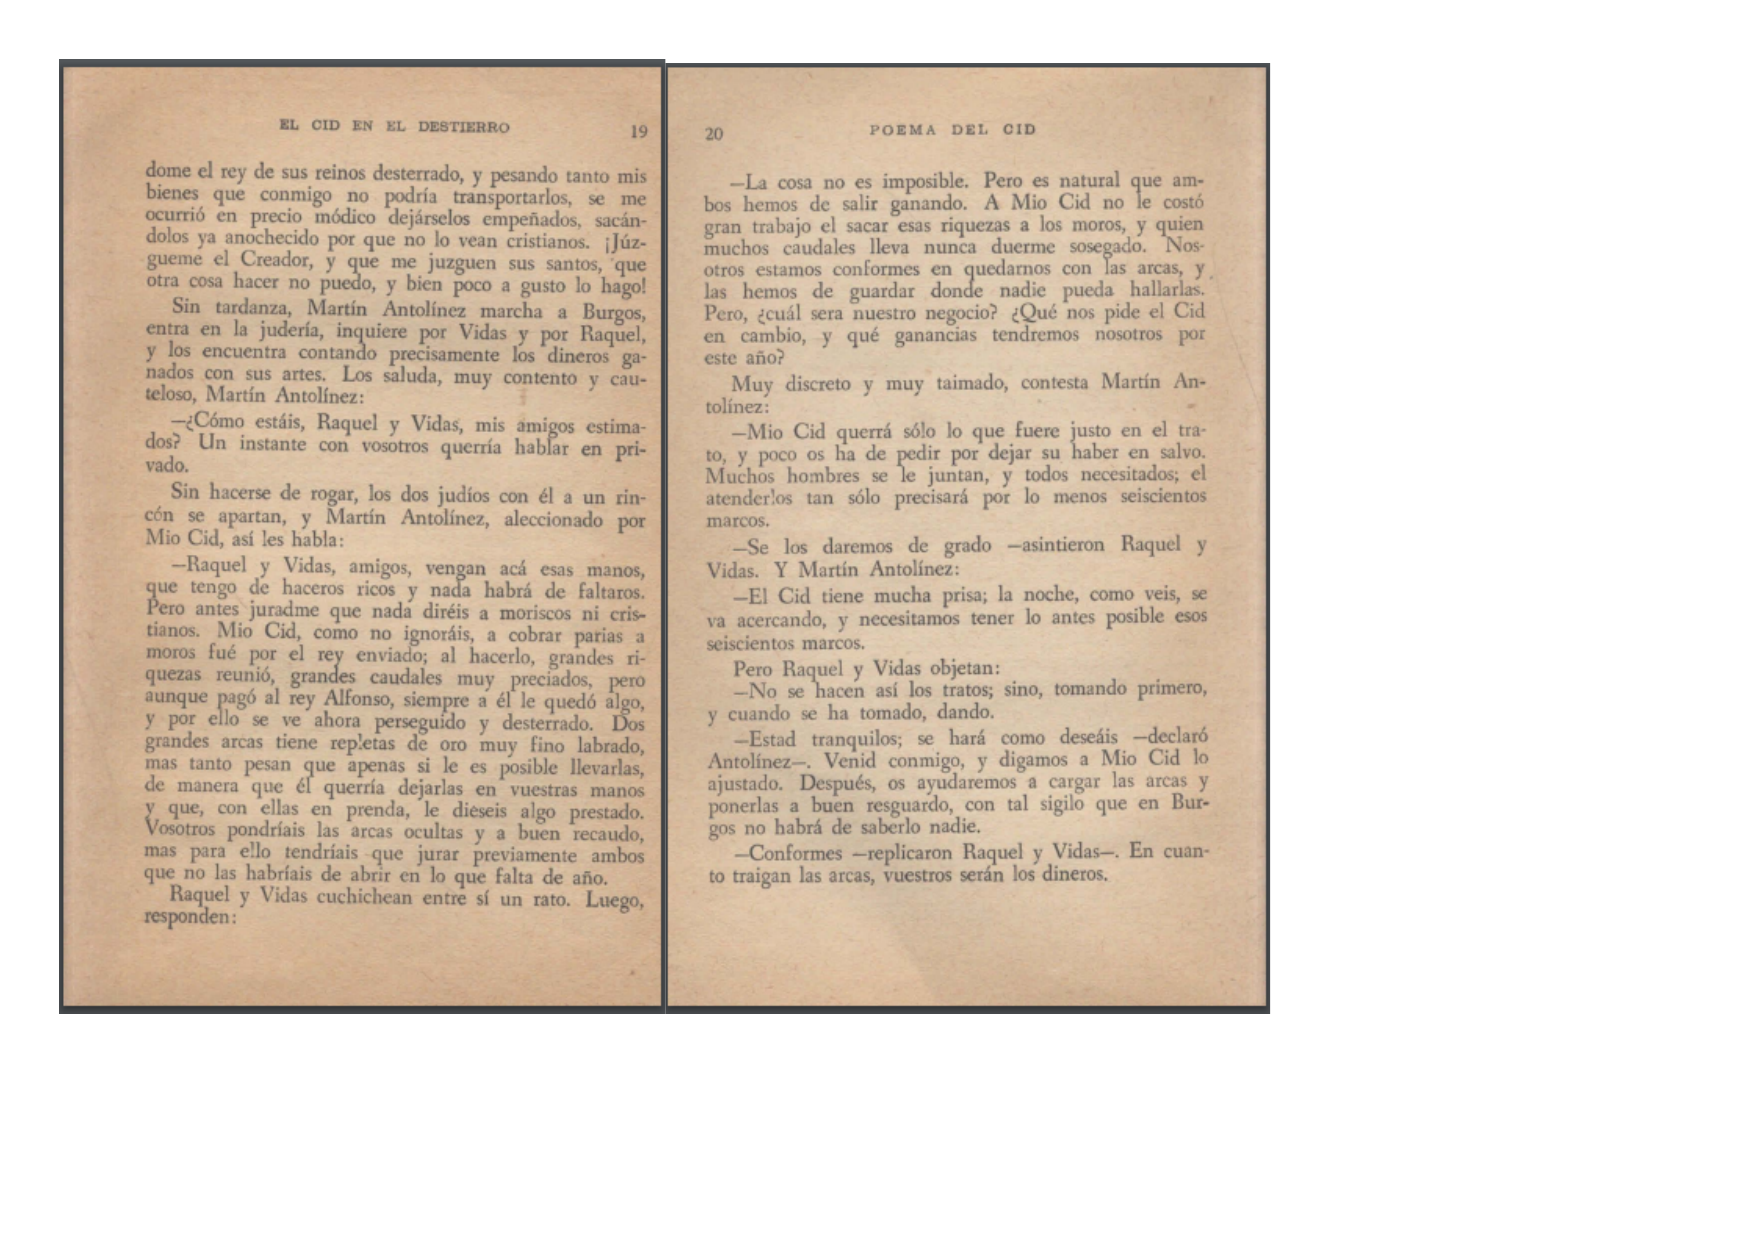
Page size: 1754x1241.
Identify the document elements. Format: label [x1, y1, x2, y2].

picture [59, 59, 1271, 1014]
